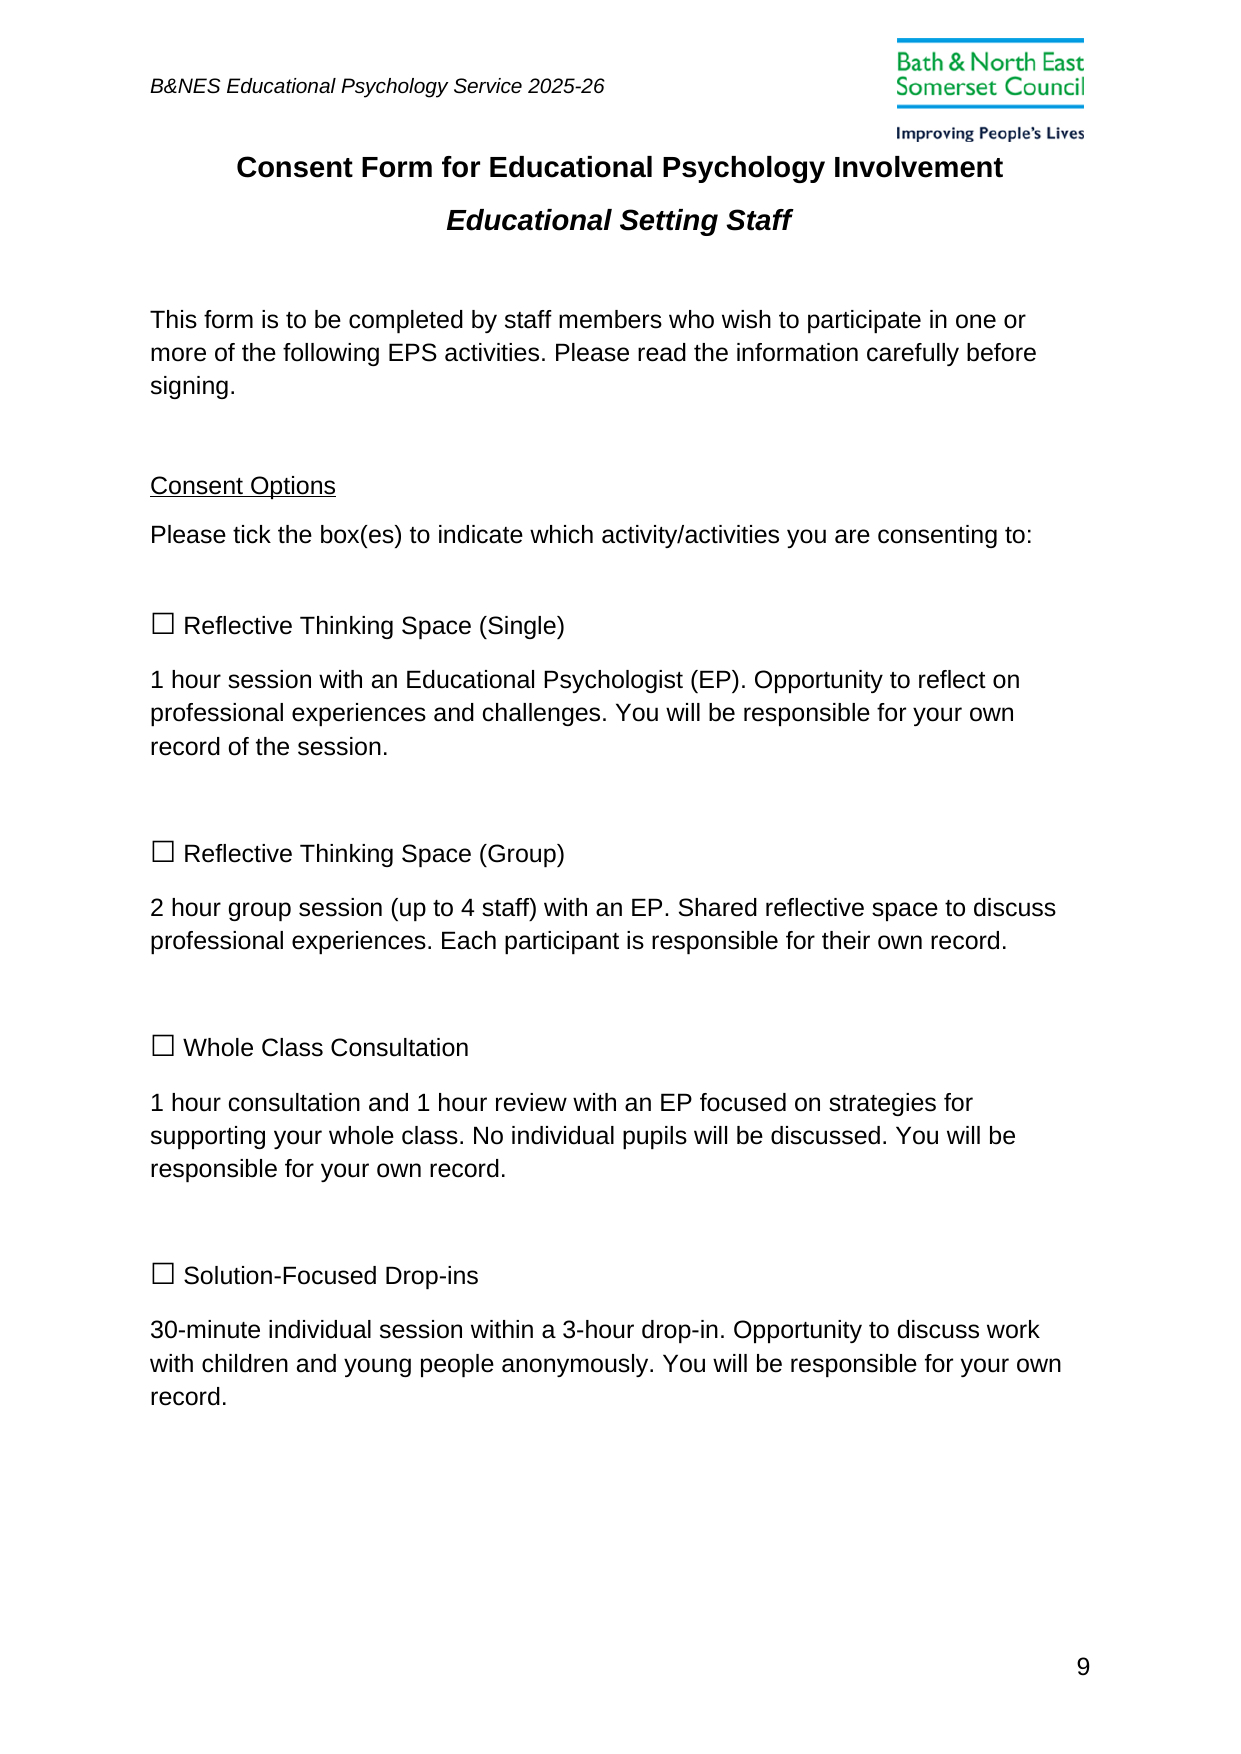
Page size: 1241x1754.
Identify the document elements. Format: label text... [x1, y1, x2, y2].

text ☐ Whole Class Consultation [150, 1026, 1090, 1065]
text ☐ Reflective Thinking Space (Group) [150, 831, 1090, 871]
text This form is to be completed by staff members who wish to participate in one or more of the following EPS activities. Please read the information carefully before signing. [150, 305, 1090, 400]
text 2 hour group session (up to 4 staff) with an EP. Shared reflective space to discuss professional experiences. Each participant is responsible for their own record. [150, 893, 1090, 955]
text 1 hour session with an Educational Psychologist (EP). Opportunity to reflect on professional experiences and challenges. You will be responsible for your own record of the session. [150, 665, 1090, 760]
text Consent Form for Educational Psychology Involvement [150, 150, 1090, 183]
text Please tick the box(es) to indicate which activity/activities you are consenting to: [150, 520, 1090, 549]
text ☐ Solution-Focused Drop-ins [150, 1253, 1090, 1293]
text Consent Options [150, 471, 1090, 499]
text 30-minute individual session within a 3-hour drop-in. Opportunity to discuss work with children and young people anonymously. You will be responsible for your own record. [150, 1316, 1090, 1410]
text 1 hour consultation and 1 hour review with an EP focused on strategies for supporting your whole class. No individual pupils will be discussed. You will be responsible for your own record. [150, 1088, 1090, 1183]
text ☐ Reflective Thinking Space (Single) [150, 603, 1090, 643]
text Educational Setting Staff [150, 203, 1090, 236]
